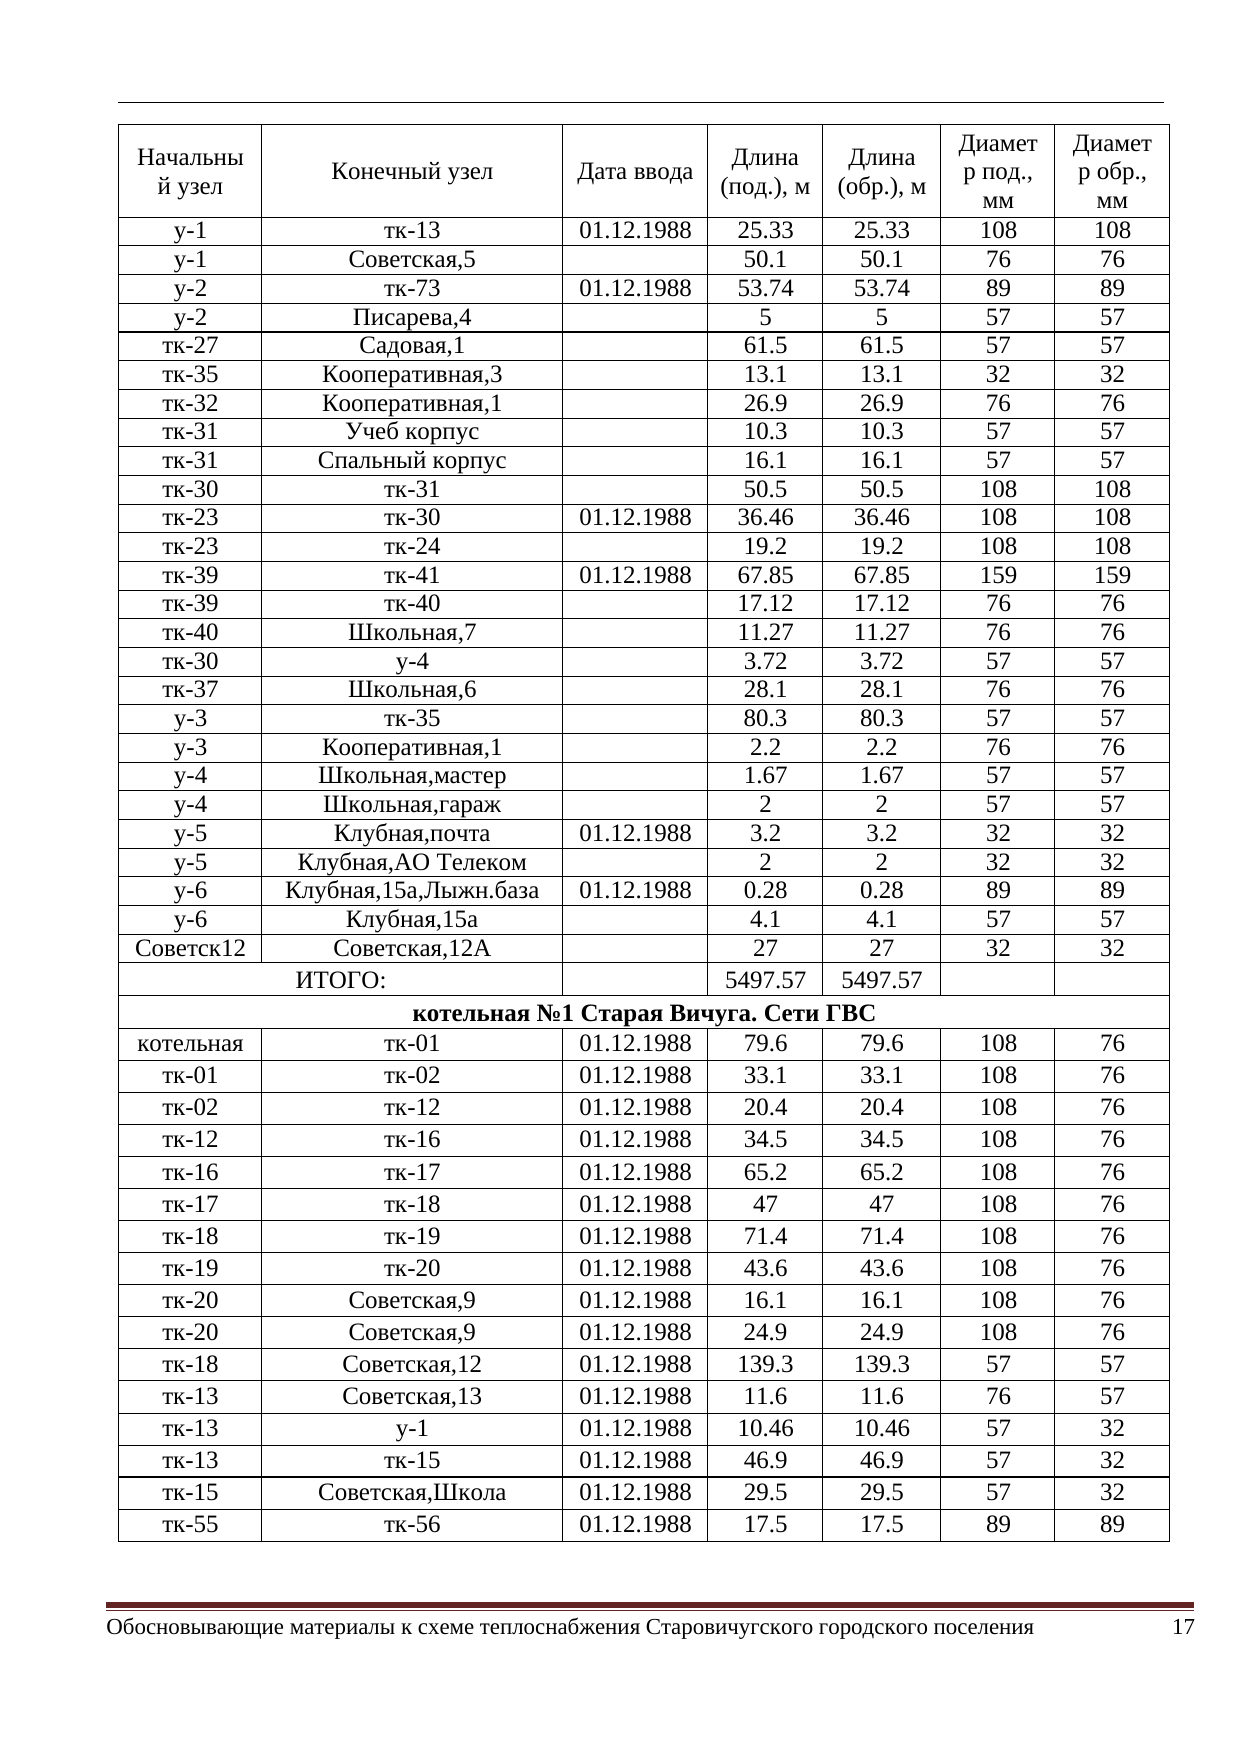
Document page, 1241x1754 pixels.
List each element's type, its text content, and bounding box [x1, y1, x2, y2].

table_cell Советск12 [119, 935, 261, 962]
table_cell 76 [941, 677, 1054, 704]
table_cell [563, 304, 707, 331]
table_cell 57 [941, 648, 1054, 676]
table_cell тк-37 [119, 677, 261, 704]
table_cell тк-30 [119, 476, 261, 503]
table_cell котельная №1 Старая Вичуга. Сети ГВС [119, 996, 1169, 1028]
table_cell 16.1 [708, 1285, 822, 1316]
table_cell тк-35 [119, 361, 261, 389]
table_cell 89 [1055, 1510, 1169, 1541]
table_cell 108 [941, 1189, 1054, 1220]
table_cell 1.67 [823, 763, 940, 790]
table_cell 19.2 [823, 533, 940, 561]
table_cell 53.74 [823, 275, 940, 303]
table_cell 108 [1055, 533, 1169, 561]
table_cell у-1 [119, 218, 261, 245]
table_cell тк-02 [262, 1061, 562, 1092]
table_cell 11.6 [708, 1381, 822, 1412]
table_cell 76 [1055, 246, 1169, 274]
table_cell 89 [941, 877, 1054, 905]
table_cell 25.33 [823, 218, 940, 245]
table_cell 89 [941, 275, 1054, 303]
table_cell 29.5 [708, 1478, 822, 1508]
table_cell 32 [1055, 1478, 1169, 1508]
table_cell 108 [1055, 476, 1169, 503]
table_cell тк-01 [262, 1029, 562, 1060]
table_cell 61.5 [708, 333, 822, 360]
table_cell 76 [941, 591, 1054, 618]
table_cell 108 [1055, 218, 1169, 245]
table_cell 5497.57 [708, 963, 822, 995]
table_cell [941, 963, 1054, 995]
table_cell 76 [941, 734, 1054, 762]
table_cell 32 [941, 361, 1054, 389]
table_cell Школьная,мастер [262, 763, 562, 790]
table_cell у-1 [262, 1414, 562, 1444]
table_cell 17.12 [823, 591, 940, 618]
table_cell тк-02 [119, 1093, 261, 1124]
table_cell 79.6 [823, 1029, 940, 1060]
table_cell 01.12.1988 [563, 1317, 707, 1348]
table_cell 0.28 [708, 877, 822, 905]
table_cell у-3 [119, 705, 261, 733]
table_cell 3.2 [708, 820, 822, 848]
table_cell 10.3 [823, 419, 940, 446]
table_header Дата ввода [563, 125, 707, 217]
table_cell 50.1 [823, 246, 940, 274]
table_cell 28.1 [823, 677, 940, 704]
table_cell у-5 [119, 820, 261, 848]
table_cell 32 [1055, 820, 1169, 848]
table_cell 108 [941, 533, 1054, 561]
table_cell Советская,13 [262, 1381, 562, 1412]
table_cell 2.2 [708, 734, 822, 762]
table_cell тк-27 [119, 333, 261, 360]
table_cell 57 [1055, 419, 1169, 446]
table_cell Кооперативная,3 [262, 361, 562, 389]
table_cell 57 [941, 791, 1054, 819]
table_cell 16.1 [823, 1285, 940, 1316]
table_cell 139.3 [823, 1349, 940, 1380]
table_cell Советская,12А [262, 935, 562, 962]
table_cell 76 [1055, 734, 1169, 762]
table_cell у-4 [262, 648, 562, 676]
table_cell [563, 246, 707, 274]
table_cell [563, 963, 707, 995]
table_cell тк-56 [262, 1510, 562, 1541]
table_cell 89 [941, 1510, 1054, 1541]
table_cell Школьная,6 [262, 677, 562, 704]
table_cell 57 [941, 419, 1054, 446]
table_cell 2 [708, 849, 822, 876]
table_cell тк-12 [119, 1125, 261, 1156]
table_cell 27 [823, 935, 940, 962]
table_cell [563, 619, 707, 647]
table_cell тк-19 [262, 1221, 562, 1252]
table_cell 159 [941, 562, 1054, 589]
table_cell 57 [1055, 333, 1169, 360]
table_cell 01.12.1988 [563, 1157, 707, 1188]
table_cell 159 [1055, 562, 1169, 589]
table_cell 89 [1055, 275, 1169, 303]
table_cell 76 [1055, 1317, 1169, 1348]
table_cell 89 [1055, 877, 1169, 905]
table_cell 76 [1055, 1285, 1169, 1316]
table_cell 27 [708, 935, 822, 962]
table_cell тк-17 [262, 1157, 562, 1188]
table_cell 76 [941, 390, 1054, 417]
table_cell 24.9 [708, 1317, 822, 1348]
table_cell 01.12.1988 [563, 877, 707, 905]
table_cell тк-13 [119, 1414, 261, 1444]
table_cell [563, 791, 707, 819]
table_cell тк-30 [119, 648, 261, 676]
table_cell тк-20 [119, 1317, 261, 1348]
table_cell Клубная,АО Телеком [262, 849, 562, 876]
table_cell [563, 333, 707, 360]
table_cell 67.85 [708, 562, 822, 589]
table_cell Клубная,15а [262, 906, 562, 934]
table_cell 26.9 [708, 390, 822, 417]
table_cell 76 [941, 1381, 1054, 1412]
table_cell 47 [823, 1189, 940, 1220]
table_cell тк-31 [119, 447, 261, 475]
table_cell 01.12.1988 [563, 218, 707, 245]
table_cell 01.12.1988 [563, 1349, 707, 1380]
table_cell у-5 [119, 849, 261, 876]
table_cell 3.72 [823, 648, 940, 676]
table_cell 17.5 [823, 1510, 940, 1541]
table_cell 01.12.1988 [563, 1189, 707, 1220]
table_cell 76 [1055, 1061, 1169, 1092]
table_cell 10.46 [708, 1414, 822, 1444]
table_cell 108 [941, 1061, 1054, 1092]
table_cell Спальный корпус [262, 447, 562, 475]
table_cell тк-20 [262, 1253, 562, 1284]
table_cell 01.12.1988 [563, 820, 707, 848]
table_cell тк-16 [119, 1157, 261, 1188]
table_cell 57 [1055, 791, 1169, 819]
table_cell 33.1 [708, 1061, 822, 1092]
table_cell 57 [1055, 648, 1169, 676]
table_cell 3.72 [708, 648, 822, 676]
table_cell 108 [941, 1253, 1054, 1284]
table_cell 76 [1055, 1093, 1169, 1124]
table_cell 80.3 [708, 705, 822, 733]
table_cell 67.85 [823, 562, 940, 589]
table_cell 36.46 [823, 505, 940, 532]
table_cell 57 [1055, 906, 1169, 934]
table_cell 108 [941, 505, 1054, 532]
table_cell 28.1 [708, 677, 822, 704]
table_cell 01.12.1988 [563, 1510, 707, 1541]
table_cell тк-18 [119, 1349, 261, 1380]
table_cell 57 [941, 1414, 1054, 1444]
table_cell тк-40 [262, 591, 562, 618]
table_cell 01.12.1988 [563, 1061, 707, 1092]
table_cell 2 [823, 849, 940, 876]
table_cell 32 [1055, 935, 1169, 962]
table_cell 57 [941, 763, 1054, 790]
table_cell 108 [941, 1285, 1054, 1316]
table_cell 108 [941, 1221, 1054, 1252]
table_cell 108 [941, 218, 1054, 245]
table_cell [563, 390, 707, 417]
table_cell тк-55 [119, 1510, 261, 1541]
table_cell 76 [941, 246, 1054, 274]
table_cell 80.3 [823, 705, 940, 733]
table_cell 24.9 [823, 1317, 940, 1348]
table_cell 25.33 [708, 218, 822, 245]
table_cell 11.27 [708, 619, 822, 647]
table_cell 4.1 [708, 906, 822, 934]
table_cell 57 [941, 1446, 1054, 1476]
table_cell 61.5 [823, 333, 940, 360]
table_cell 01.12.1988 [563, 275, 707, 303]
table_cell 19.2 [708, 533, 822, 561]
table_cell 76 [1055, 1221, 1169, 1252]
table_cell 32 [1055, 1446, 1169, 1476]
table_cell 2 [823, 791, 940, 819]
table_cell Советская,Школа [262, 1478, 562, 1508]
table_cell 57 [1055, 763, 1169, 790]
table_cell [563, 763, 707, 790]
table_cell тк-39 [119, 562, 261, 589]
table_cell 16.1 [823, 447, 940, 475]
table_cell 10.3 [708, 419, 822, 446]
table_cell тк-16 [262, 1125, 562, 1156]
table_cell тк-31 [262, 476, 562, 503]
table_cell 57 [941, 333, 1054, 360]
table_header Начальны й узел [119, 125, 261, 217]
table_cell 32 [941, 849, 1054, 876]
table_cell 32 [1055, 361, 1169, 389]
table_cell 46.9 [823, 1446, 940, 1476]
table_cell 108 [1055, 505, 1169, 532]
table_cell 108 [941, 476, 1054, 503]
table_cell тк-39 [119, 591, 261, 618]
table_cell 10.46 [823, 1414, 940, 1444]
table_header Длина (под.), м [708, 125, 822, 217]
table_cell Садовая,1 [262, 333, 562, 360]
table_cell 57 [941, 447, 1054, 475]
table_cell у-6 [119, 877, 261, 905]
table_cell Кооперативная,1 [262, 390, 562, 417]
table_cell 50.5 [708, 476, 822, 503]
table_cell [563, 419, 707, 446]
table_cell 79.6 [708, 1029, 822, 1060]
table_cell ИТОГО: [119, 963, 562, 995]
table_cell 13.1 [708, 361, 822, 389]
table_cell [563, 648, 707, 676]
table_cell 108 [941, 1029, 1054, 1060]
table_cell Клубная,почта [262, 820, 562, 848]
table_cell 108 [941, 1093, 1054, 1124]
table_cell [563, 705, 707, 733]
table_cell 32 [1055, 1414, 1169, 1444]
table_cell тк-13 [262, 218, 562, 245]
table_cell тк-35 [262, 705, 562, 733]
table_cell тк-24 [262, 533, 562, 561]
table_cell котельная [119, 1029, 261, 1060]
table_cell 57 [1055, 705, 1169, 733]
table_cell 43.6 [823, 1253, 940, 1284]
table_cell тк-73 [262, 275, 562, 303]
table_cell тк-30 [262, 505, 562, 532]
table_cell 65.2 [708, 1157, 822, 1188]
table_cell тк-15 [119, 1478, 261, 1508]
table_cell 13.1 [823, 361, 940, 389]
table_cell Советская,5 [262, 246, 562, 274]
table_cell 01.12.1988 [563, 1414, 707, 1444]
table_cell 01.12.1988 [563, 1029, 707, 1060]
table_cell 11.27 [823, 619, 940, 647]
table_cell 71.4 [708, 1221, 822, 1252]
table_cell 2.2 [823, 734, 940, 762]
table_cell 53.74 [708, 275, 822, 303]
table_cell Школьная,гараж [262, 791, 562, 819]
table_cell 57 [1055, 1381, 1169, 1412]
table_cell 65.2 [823, 1157, 940, 1188]
table_cell 76 [1055, 591, 1169, 618]
table_cell 01.12.1988 [563, 1093, 707, 1124]
table_cell у-2 [119, 275, 261, 303]
table_cell 01.12.1988 [563, 1478, 707, 1508]
table_cell 3.2 [823, 820, 940, 848]
table_cell 34.5 [708, 1125, 822, 1156]
table_cell [563, 935, 707, 962]
table_cell 46.9 [708, 1446, 822, 1476]
table_cell Советская,12 [262, 1349, 562, 1380]
table_cell 01.12.1988 [563, 1446, 707, 1476]
table_cell тк-19 [119, 1253, 261, 1284]
table_cell 139.3 [708, 1349, 822, 1380]
table_cell тк-41 [262, 562, 562, 589]
table_cell тк-13 [119, 1446, 261, 1476]
table_cell 01.12.1988 [563, 1221, 707, 1252]
table_header Длина (обр.), м [823, 125, 940, 217]
table_cell Учеб корпус [262, 419, 562, 446]
table_cell тк-23 [119, 533, 261, 561]
table_cell 32 [941, 820, 1054, 848]
table_cell 11.6 [823, 1381, 940, 1412]
table_cell 32 [941, 935, 1054, 962]
table_cell 71.4 [823, 1221, 940, 1252]
table_cell тк-40 [119, 619, 261, 647]
table_cell тк-13 [119, 1381, 261, 1412]
table_cell 108 [941, 1157, 1054, 1188]
table_cell 76 [1055, 1157, 1169, 1188]
table_cell 43.6 [708, 1253, 822, 1284]
table_cell 01.12.1988 [563, 562, 707, 589]
table_cell 76 [1055, 1253, 1169, 1284]
table_header Конечный узел [262, 125, 562, 217]
table_cell 4.1 [823, 906, 940, 934]
table_cell [563, 533, 707, 561]
table_cell 50.1 [708, 246, 822, 274]
table_cell 17.5 [708, 1510, 822, 1541]
table_cell 57 [941, 1478, 1054, 1508]
table_cell 57 [1055, 447, 1169, 475]
table_cell [563, 476, 707, 503]
table_cell 57 [941, 906, 1054, 934]
table_cell 47 [708, 1189, 822, 1220]
table_cell 108 [941, 1317, 1054, 1348]
table_cell 26.9 [823, 390, 940, 417]
table_cell [563, 361, 707, 389]
table_cell [563, 849, 707, 876]
table_cell 76 [1055, 677, 1169, 704]
table_cell у-4 [119, 763, 261, 790]
table_cell 76 [941, 619, 1054, 647]
table_cell 76 [1055, 1029, 1169, 1060]
table_cell у-4 [119, 791, 261, 819]
table_cell 32 [1055, 849, 1169, 876]
table_cell 108 [941, 1125, 1054, 1156]
table_cell Школьная,7 [262, 619, 562, 647]
table_cell у-3 [119, 734, 261, 762]
table_cell Писарева,4 [262, 304, 562, 331]
table_cell тк-18 [262, 1189, 562, 1220]
table_cell 01.12.1988 [563, 505, 707, 532]
table_cell 5 [823, 304, 940, 331]
table_cell 20.4 [708, 1093, 822, 1124]
table_cell 36.46 [708, 505, 822, 532]
table_cell у-6 [119, 906, 261, 934]
table_cell 20.4 [823, 1093, 940, 1124]
table_cell Кооперативная,1 [262, 734, 562, 762]
table_cell 76 [1055, 619, 1169, 647]
table_cell у-1 [119, 246, 261, 274]
table_cell [563, 677, 707, 704]
table_cell тк-15 [262, 1446, 562, 1476]
table_cell 57 [1055, 304, 1169, 331]
table_cell тк-20 [119, 1285, 261, 1316]
table_cell 5497.57 [823, 963, 940, 995]
table_cell 2 [708, 791, 822, 819]
table_cell 76 [1055, 1189, 1169, 1220]
table_cell Клубная,15а,Лыжн.база [262, 877, 562, 905]
table_cell тк-31 [119, 419, 261, 446]
table_cell 01.12.1988 [563, 1125, 707, 1156]
table_cell 01.12.1988 [563, 1253, 707, 1284]
table_cell 57 [1055, 1349, 1169, 1380]
table_cell 57 [941, 1349, 1054, 1380]
table_cell 5 [708, 304, 822, 331]
table_cell 1.67 [708, 763, 822, 790]
table_cell у-2 [119, 304, 261, 331]
table_cell [563, 447, 707, 475]
table_cell 33.1 [823, 1061, 940, 1092]
table_cell [563, 906, 707, 934]
table_cell 57 [941, 705, 1054, 733]
table_cell 76 [1055, 390, 1169, 417]
table_header Диамет р под., мм [941, 125, 1054, 217]
table_cell тк-23 [119, 505, 261, 532]
table_cell 0.28 [823, 877, 940, 905]
table_cell 16.1 [708, 447, 822, 475]
table_cell [563, 591, 707, 618]
table_cell тк-12 [262, 1093, 562, 1124]
table_cell тк-32 [119, 390, 261, 417]
table_cell тк-01 [119, 1061, 261, 1092]
table_header Диамет р обр., мм [1055, 125, 1169, 217]
table_cell тк-17 [119, 1189, 261, 1220]
table_cell 29.5 [823, 1478, 940, 1508]
table_cell 50.5 [823, 476, 940, 503]
table_cell Советская,9 [262, 1317, 562, 1348]
table_cell 17.12 [708, 591, 822, 618]
table_cell 01.12.1988 [563, 1381, 707, 1412]
table_cell 57 [941, 304, 1054, 331]
table_cell тк-18 [119, 1221, 261, 1252]
table_cell 76 [1055, 1125, 1169, 1156]
table_cell 34.5 [823, 1125, 940, 1156]
table_cell [1055, 963, 1169, 995]
table_cell [563, 734, 707, 762]
table_cell 01.12.1988 [563, 1285, 707, 1316]
table_cell Советская,9 [262, 1285, 562, 1316]
